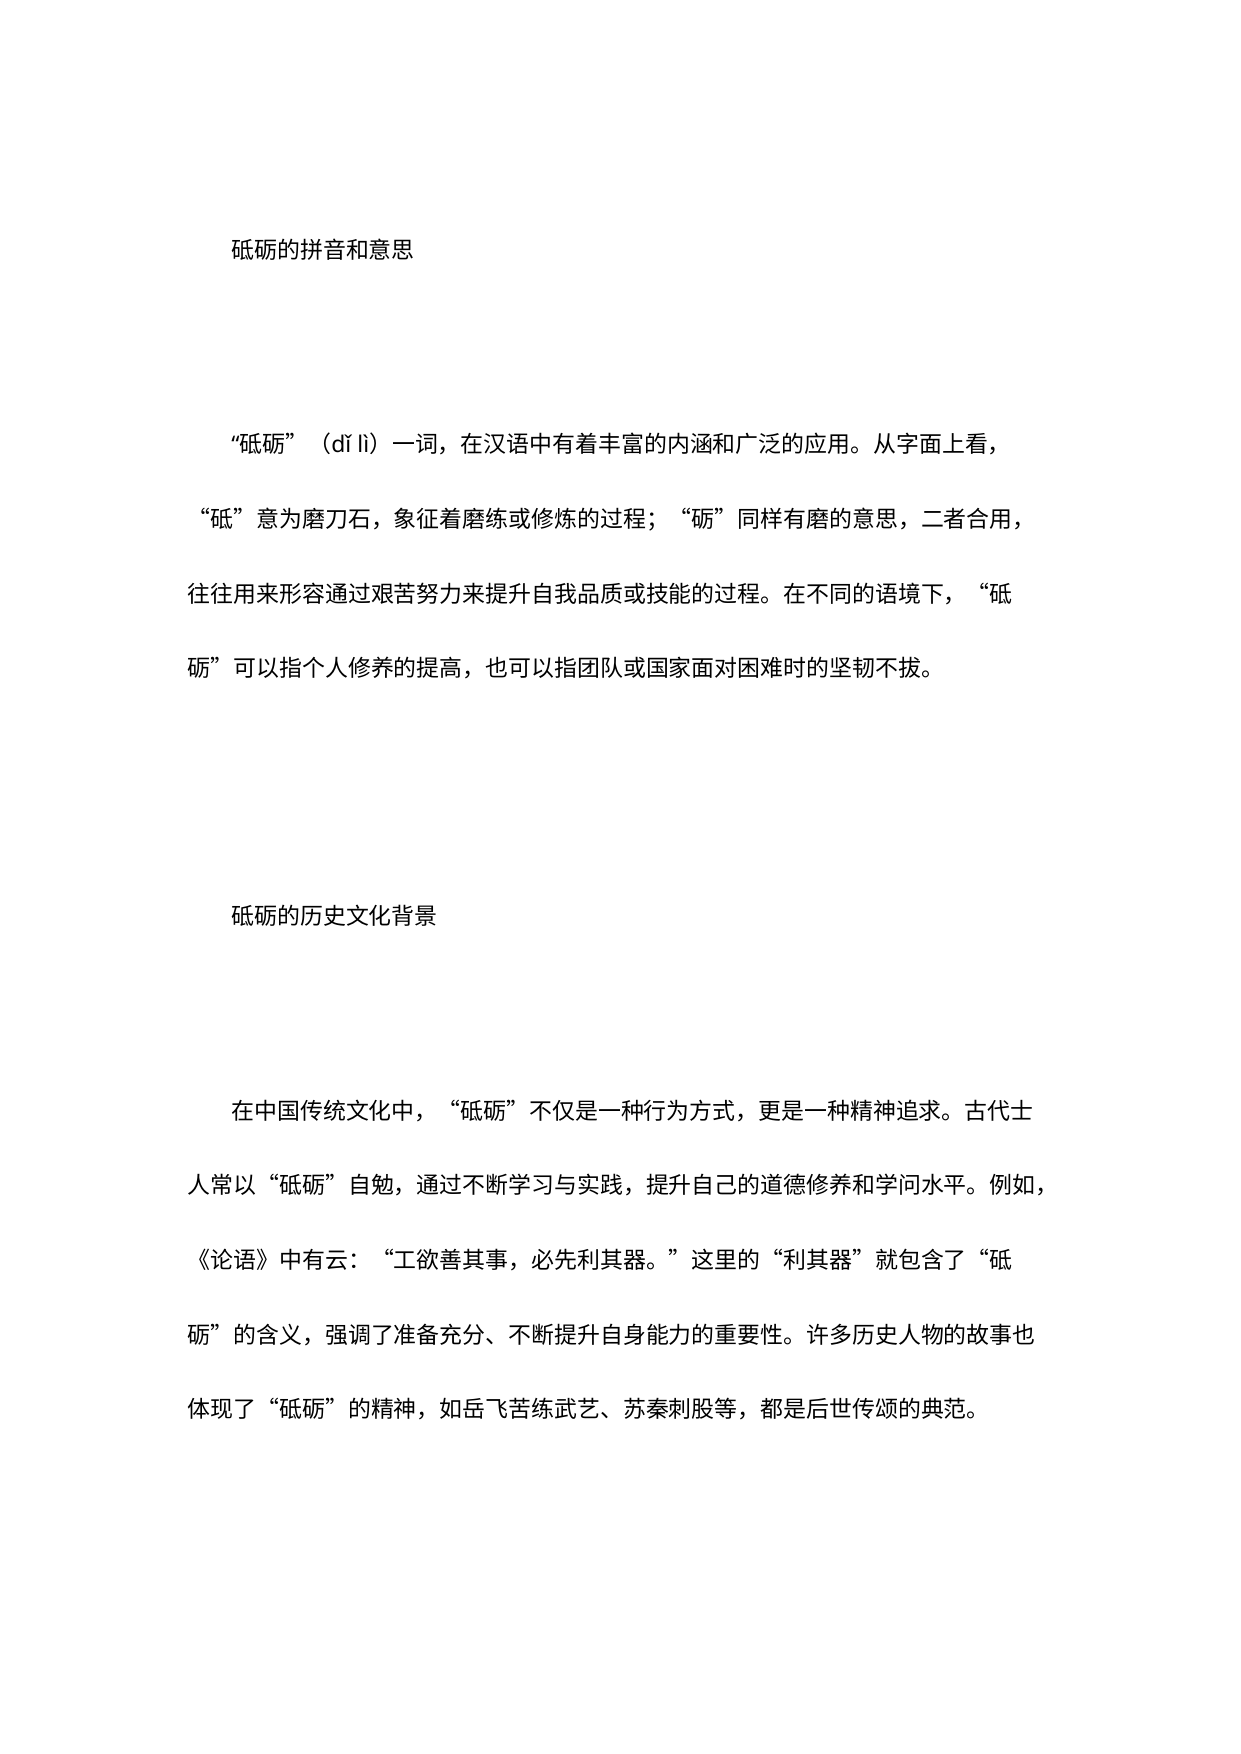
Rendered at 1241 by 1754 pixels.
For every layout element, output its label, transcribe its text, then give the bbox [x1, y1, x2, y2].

text 砥砺的历史文化背景 [187, 882, 1053, 947]
text 砥砺的拼音和意思 [187, 216, 1053, 281]
text 在中国传统文化中，“砥砺”不仅是一种行为方式，更是一种精神追求。古代士人常以“砥砺”自勉，通过不断学习与实践，提升自己的道德修养和学问水平。例如，《论语》中有云：“工欲善其事，必先利其器。”这里的“利其器”就包含了“砥砺”的含义，强调了准备充分、不断提升自身能力的重要性。许多历史人物的故事也体现了“砥砺”的精神，如岳飞苦练武艺、苏秦刺股等，都是后世传颂的典范。 [187, 1077, 1053, 1441]
text “砥砺”（dǐ lì）一词，在汉语中有着丰富的内涵和广泛的应用。从字面上看，“砥”意为磨刀石，象征着磨练或修炼的过程；“砺”同样有磨的意思，二者合用，往往用来形容通过艰苦努力来提升自我品质或技能的过程。在不同的语境下，“砥砺”可以指个人修养的提高，也可以指团队或国家面对困难时的坚韧不拔。 [187, 410, 1053, 699]
